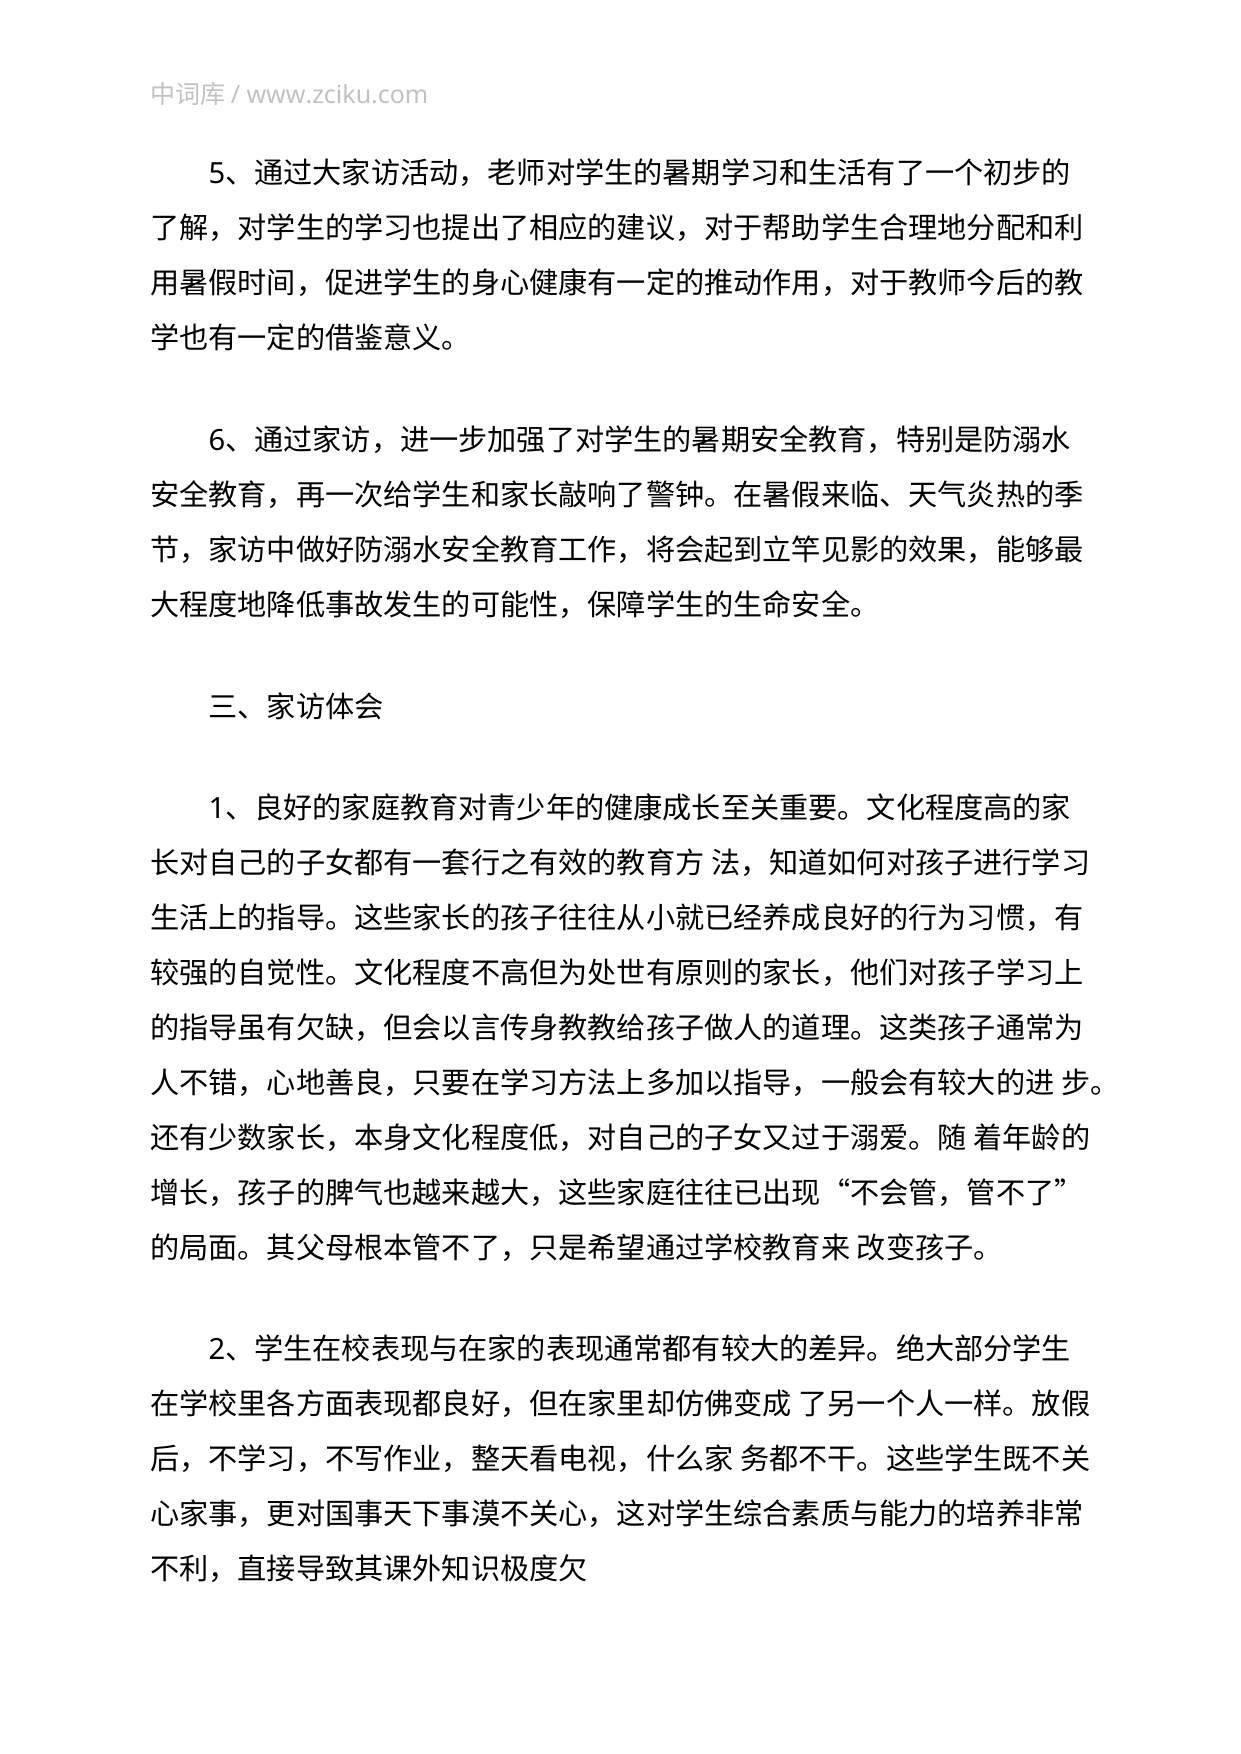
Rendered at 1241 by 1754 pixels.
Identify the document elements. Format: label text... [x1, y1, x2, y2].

text 三、家访体会 [150, 683, 1090, 725]
text 2、学生在校表现与在家的表现通常都有较大的差异。绝大部分学生在学校里各方面表现都良好，但在家里却仿佛变成 了另一个人一样。放假后，不学习，不写作业，整天看电视，什么家 务都不干。这些学生既不关心家事，更对国事天下事漠不关心，这对学生综合素质与能力的培养非常不利，直接导致其课外知识极度欠 [150, 1326, 1090, 1588]
text 1、良好的家庭教育对青少年的健康成长至关重要。文化程度高的家长对自己的子女都有一套行之有效的教育方 法，知道如何对孩子进行学习生活上的指导。这些家长的孩子往往从小就已经养成良好的行为习惯，有较强的自觉性。文化程度不高但为处世有原则的家长，他们对孩子学习上的指导虽有欠缺，但会以言传身教教给孩子做人的道理。这类孩子通常为人不错，心地善良，只要在学习方法上多加以指导，一般会有较大的进 步。还有少数家长，本身文化程度低，对自己的子女又过于溺爱。随 着年龄的增长，孩子的脾气也越来越大，这些家庭往往已出现“不会管，管不了”的局面。其父母根本管不了，只是希望通过学校教育来 改变孩子。 [150, 785, 1090, 1266]
text 5、通过大家访活动，老师对学生的暑期学习和生活有了一个初步的了解，对学生的学习也提出了相应的建议，对于帮助学生合理地分配和利用暑假时间，促进学生的身心健康有一定的推动作用，对于教师今后的教学也有一定的借鉴意义。 [150, 150, 1090, 357]
text 6、通过家访，进一步加强了对学生的暑期安全教育，特别是防溺水安全教育，再一次给学生和家长敲响了警钟。在暑假来临、天气炎热的季节，家访中做好防溺水安全教育工作，将会起到立竿见影的效果，能够最大程度地降低事故发生的可能性，保障学生的生命安全。 [150, 417, 1090, 624]
